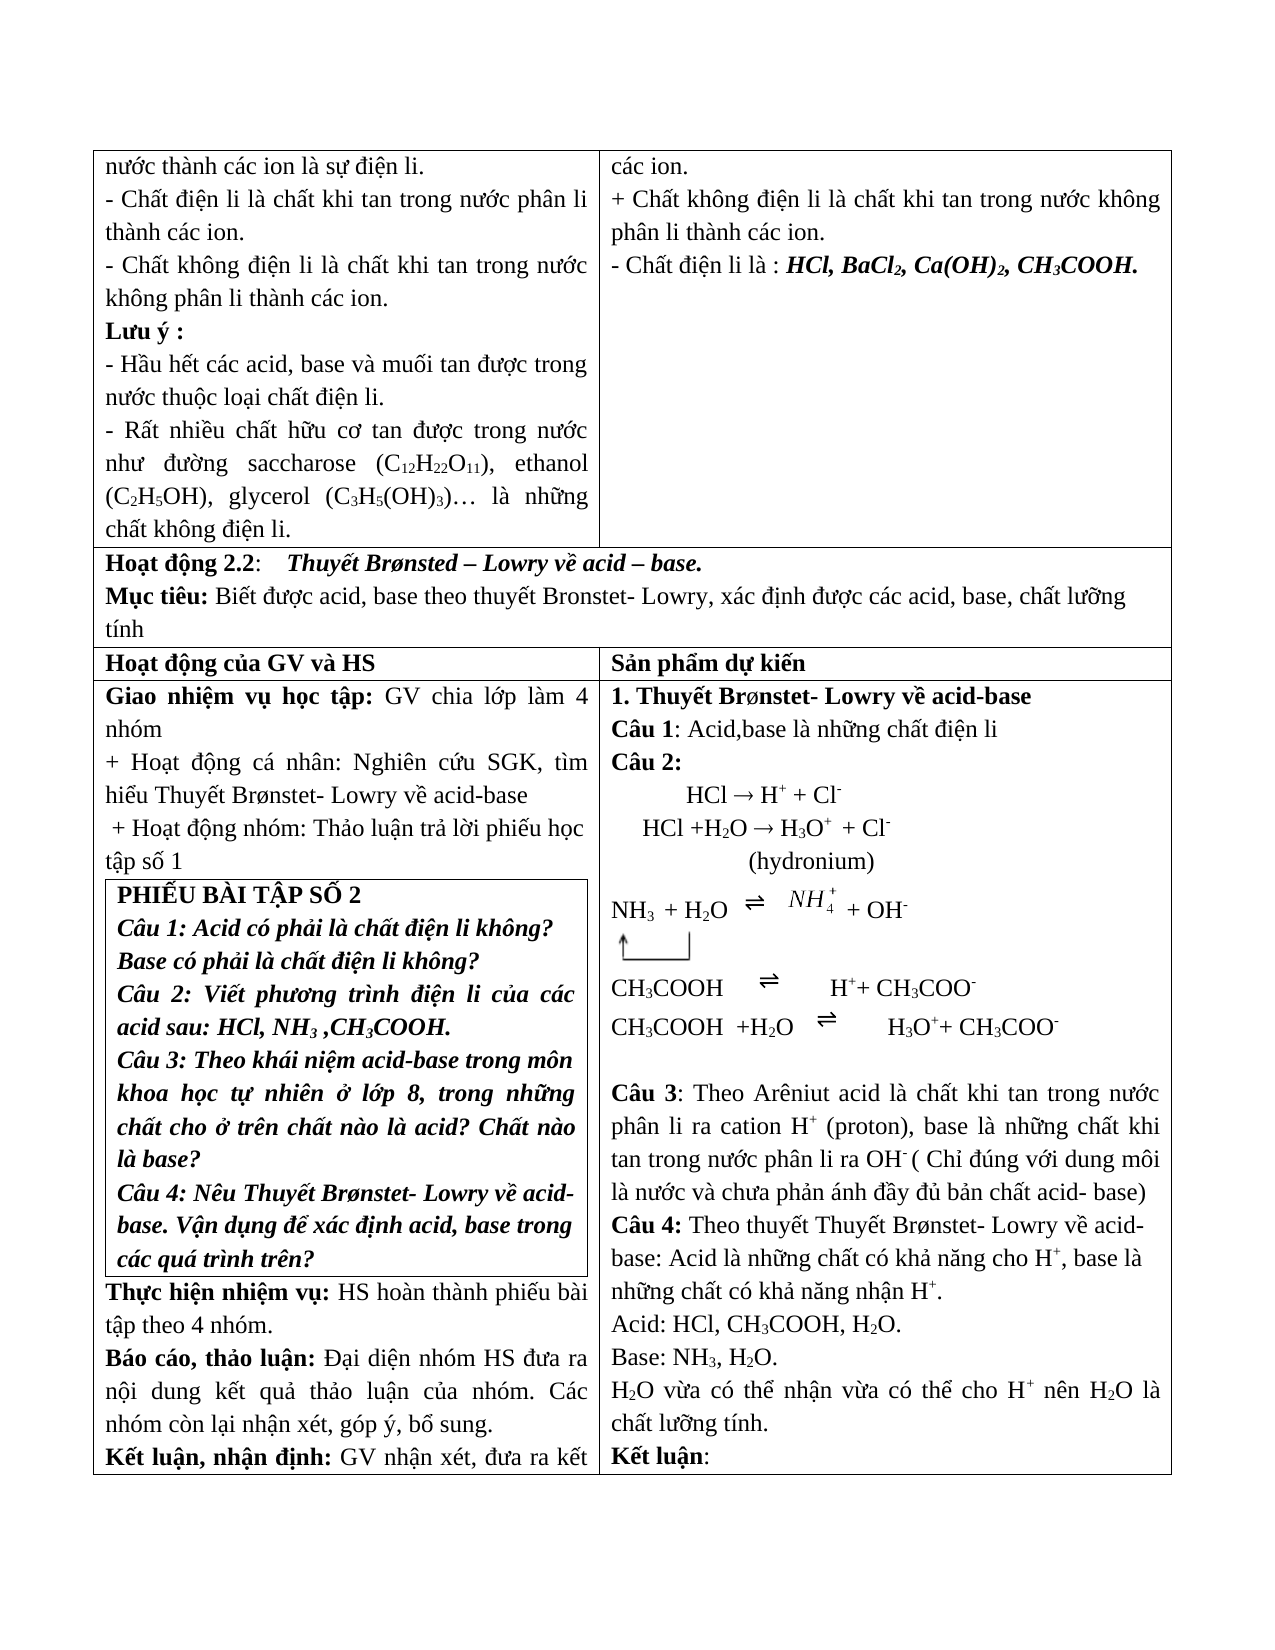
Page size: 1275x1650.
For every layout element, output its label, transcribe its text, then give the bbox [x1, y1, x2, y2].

table_cell Sản phẩm dự kiến [600, 648, 1171, 680]
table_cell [600, 151, 1171, 547]
table_cell Hoạt động 2.2: Thuyết Brønsted – Lowry về acid – base. Mục tiêu: Biết được acid, base theo thuyết Bronstet- Lowry, xác định được các acid, base, chất lưỡng tính [94, 548, 1171, 647]
table_cell Hoạt động của GV và HS [94, 648, 599, 680]
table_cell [94, 681, 599, 1474]
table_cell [94, 151, 599, 547]
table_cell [600, 681, 1171, 1474]
picture [610, 928, 692, 963]
